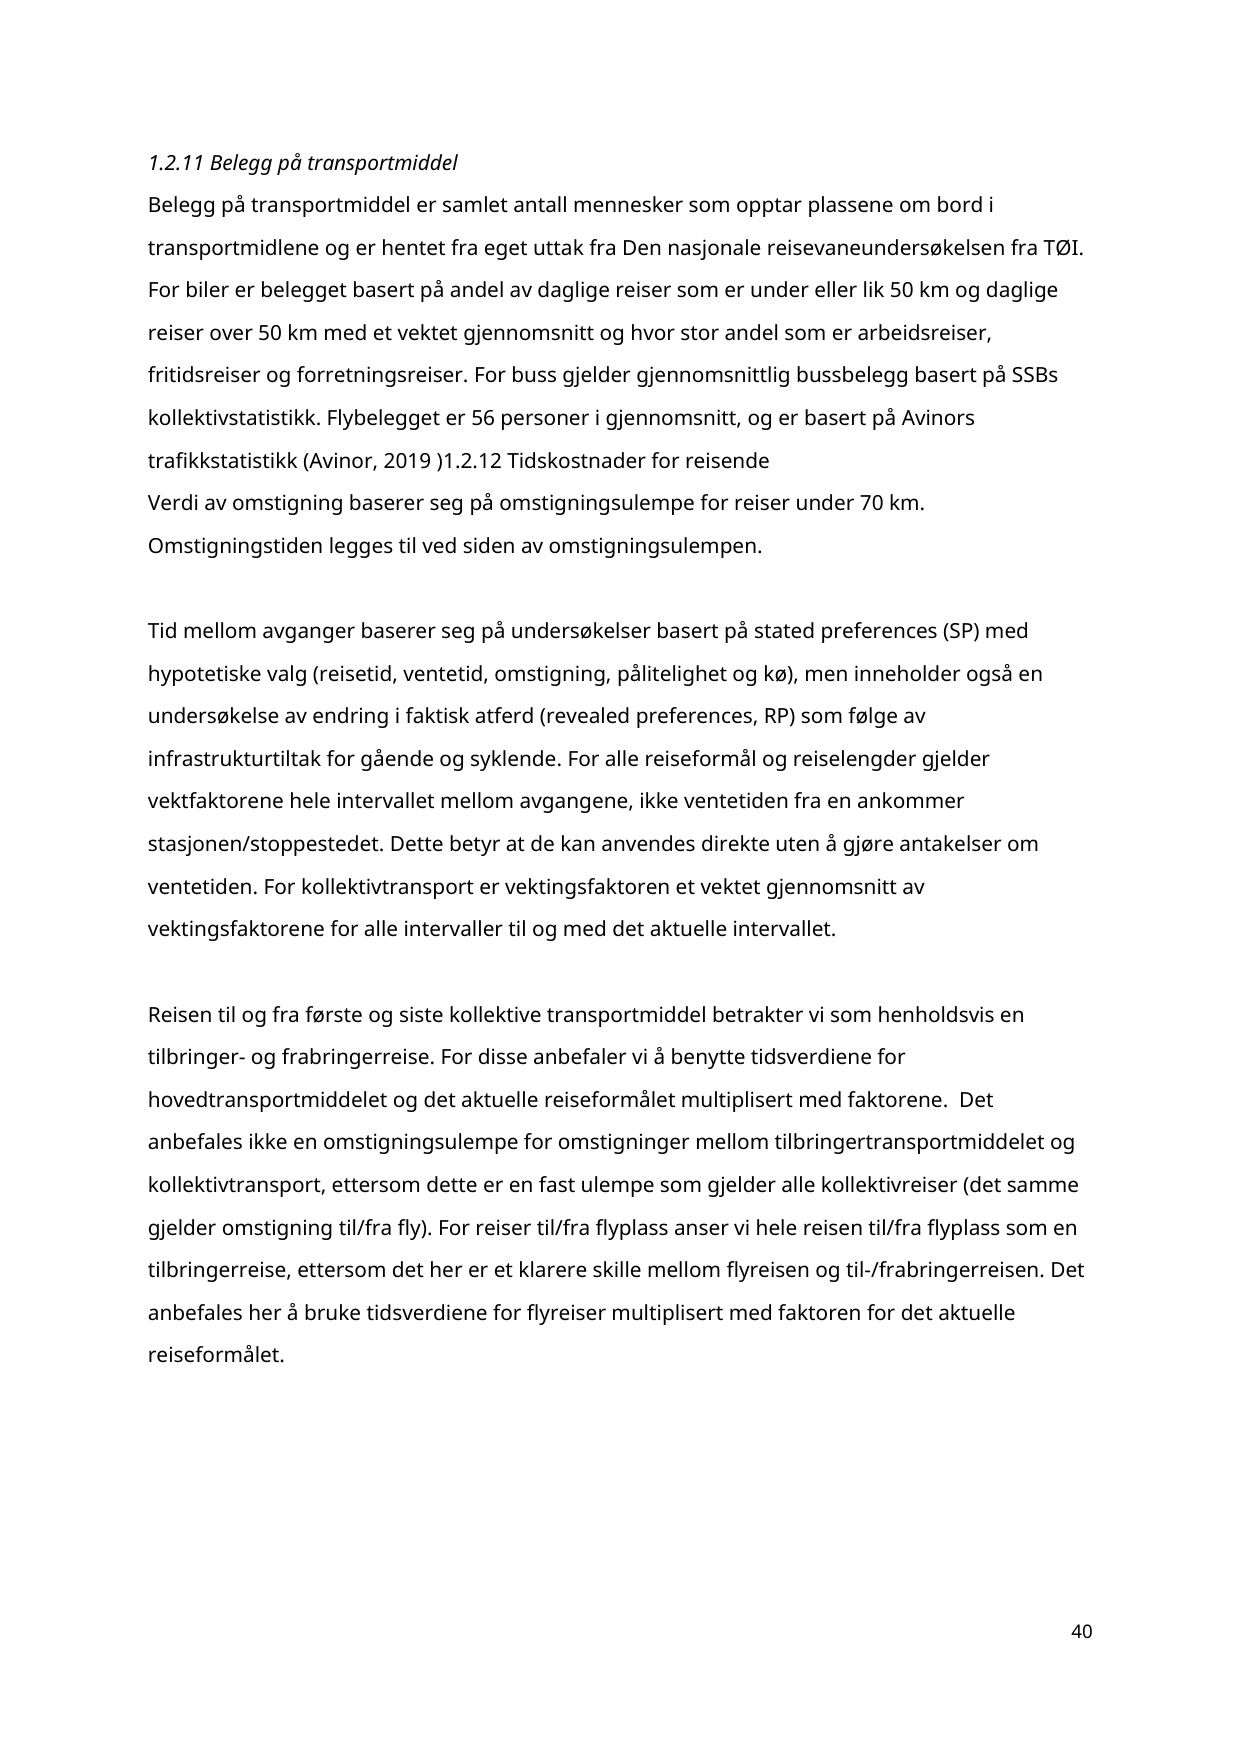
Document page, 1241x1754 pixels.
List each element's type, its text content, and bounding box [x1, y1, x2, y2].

text Reisen til og fra første og siste kollektive transportmiddel betrakter vi som henholdsvis en tilbringer- og frabringerreise. For disse anbefaler vi å benytte tidsverdiene for hovedtransportmiddelet og det aktuelle reiseformålet multiplisert med faktorene. Det anbefales ikke en omstigningsulempe for omstigninger mellom tilbringertransportmiddelet og kollektivtransport, ettersom dette er en fast ulempe som gjelder alle kollektivreiser (det samme gjelder omstigning til/fra fly). For reiser til/fra flyplass anser vi hele reisen til/fra flyplass som en tilbringerreise, ettersom det her er et klarere skille mellom flyreisen og til-/frabringerreisen. Det anbefales her å bruke tidsverdiene for flyreiser multiplisert med faktoren for det aktuelle reiseformålet. [148, 1000, 1093, 1369]
text Verdi av omstigning baserer seg på omstigningsulempe for reiser under 70 km. Omstigningstiden legges til ved siden av omstigningsulempen. [148, 488, 1093, 559]
subtitle 1.2.11 Belegg på transportmiddel [148, 148, 1093, 176]
text Tid mellom avganger baserer seg på undersøkelser basert på stated preferences (SP) med hypotetiske valg (reisetid, ventetid, omstigning, pålitelighet og kø), men inneholder også en undersøkelse av endring i faktisk atferd (revealed preferences, RP) som følge av infrastrukturtiltak for gående og syklende. For alle reiseformål og reiselengder gjelder vektfaktorene hele intervallet mellom avgangene, ikke ventetiden fra en ankommer stasjonen/stoppestedet. Dette betyr at de kan anvendes direkte uten å gjøre antakelser om ventetiden. For kollektivtransport er vektingsfaktoren et vektet gjennomsnitt av vektingsfaktorene for alle intervaller til og med det aktuelle intervallet. [148, 616, 1093, 943]
text Belegg på transportmiddel er samlet antall mennesker som opptar plassene om bord i transportmidlene og er hentet fra eget uttak fra Den nasjonale reisevaneundersøkelsen fra TØI. For biler er belegget basert på andel av daglige reiser som er under eller lik 50 km og daglige reiser over 50 km med et vektet gjennomsnitt og hvor stor andel som er arbeidsreiser, fritidsreiser og forretningsreiser. For buss gjelder gjennomsnittlig bussbelegg basert på SSBs kollektivstatistikk. Flybelegget er 56 personer i gjennomsnitt, og er basert på Avinors trafikkstatistikk 1.2.12 Tidskostnader for reisende [148, 190, 1093, 474]
